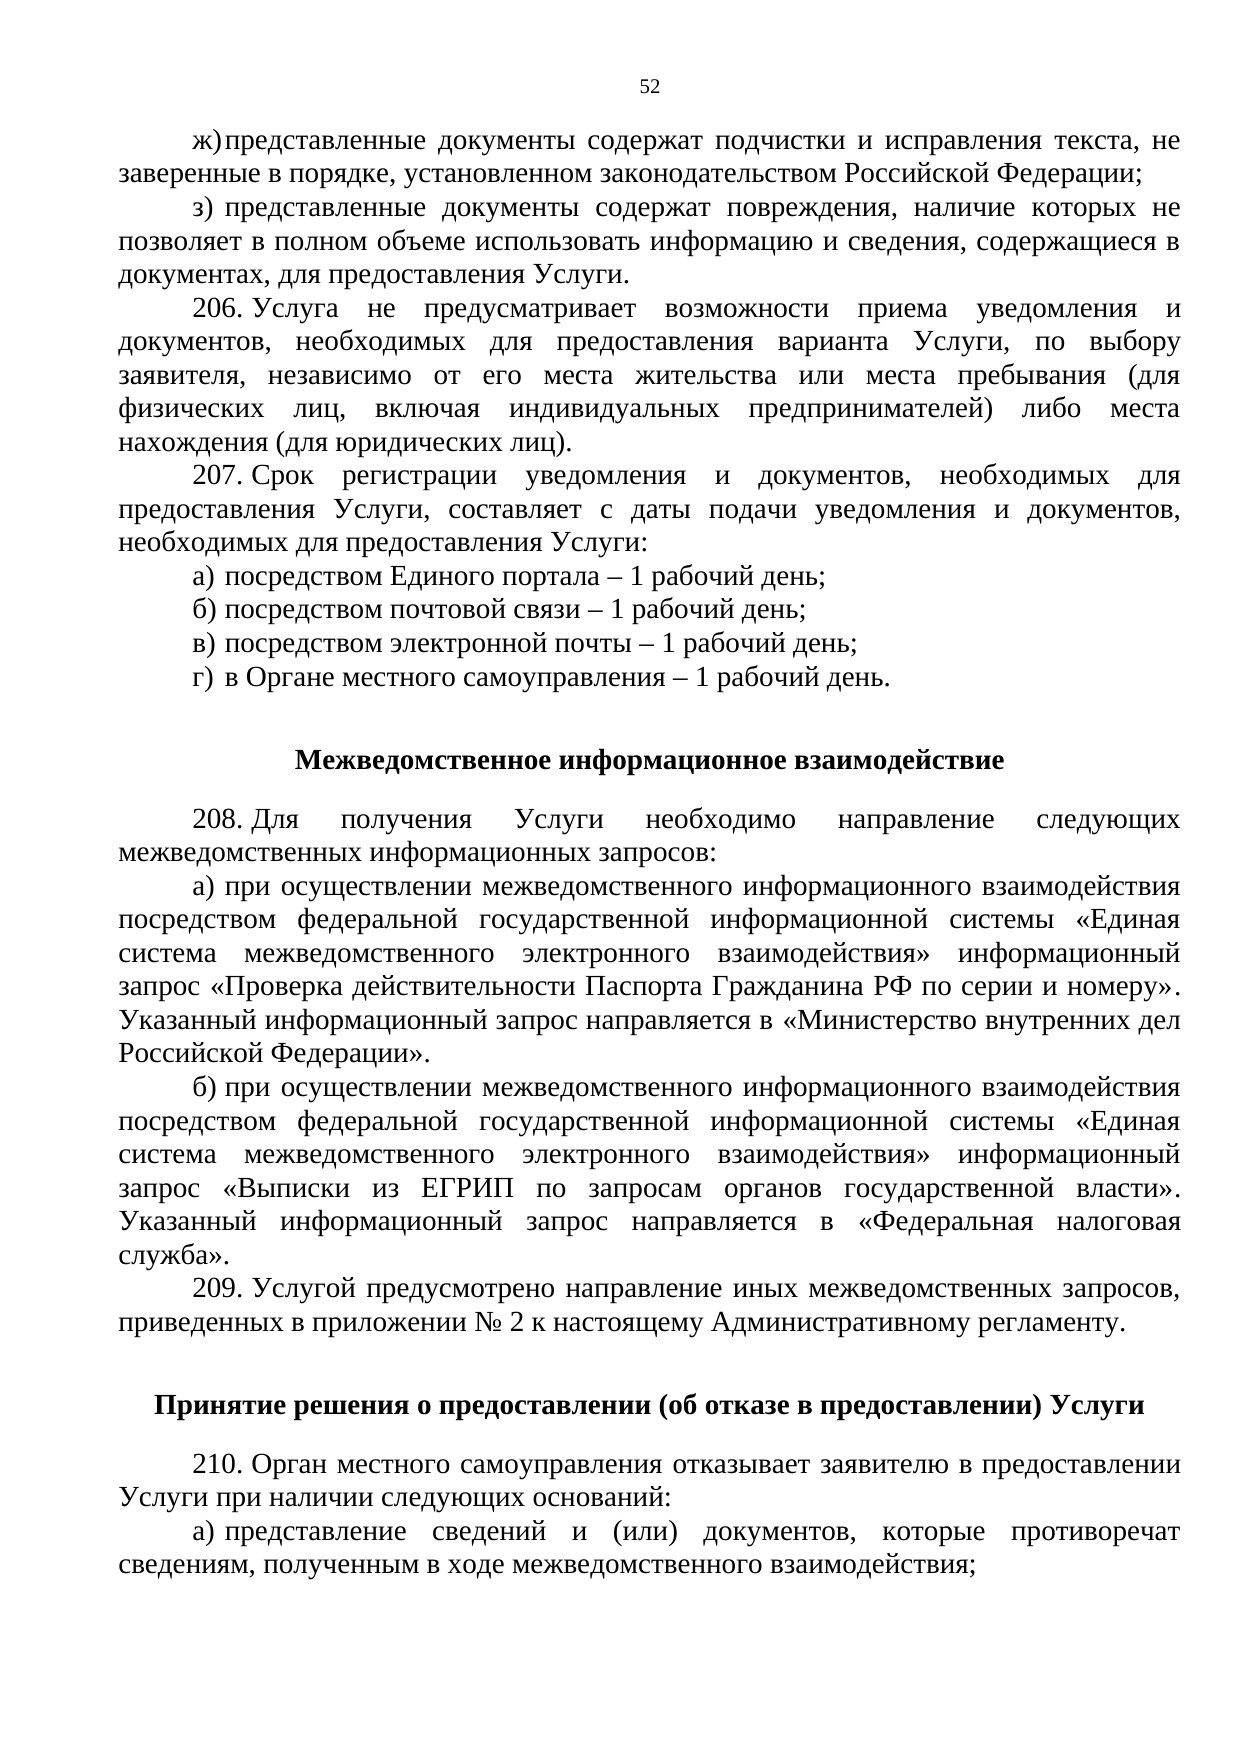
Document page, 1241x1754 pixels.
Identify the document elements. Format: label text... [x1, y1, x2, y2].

list Срок регистрации уведомления и документов, необходимых для предоставления Услуги, составляет с даты подачи уведомления и документов, необходимых для предоставления Услуги: [118, 457, 1181, 558]
list представленные документы содержат подчистки и исправления текста, не заверенные в порядке, установленном законодательством Российской Федерации; [118, 122, 1181, 189]
text Межведомственное информационное взаимодействие [118, 742, 1181, 776]
list посредством почтовой связи – 1 рабочий день; [118, 592, 1181, 625]
list в Органе местного самоуправления – 1 рабочий день. [118, 659, 1181, 692]
text Принятие решения о предоставлении (об отказе в предоставлении) Услуги [118, 1387, 1181, 1421]
list Орган местного самоуправления отказывает заявителю в предоставлении Услуги при наличии следующих оснований: [118, 1446, 1181, 1513]
list Услугой предусмотрено направление иных межведомственных запросов, приведенных в приложении № 2 к настоящему Административному регламенту. [118, 1270, 1181, 1337]
list представление сведений и (или) документов, которые противоречат сведениям, полученным в ходе межведомственного взаимодействия; [118, 1513, 1181, 1580]
list посредством Единого портала – 1 рабочий день; [118, 558, 1181, 592]
list Для получения Услуги необходимо направление следующих межведомственных информационных запросов: [118, 801, 1181, 868]
list посредством электронной почты – 1 рабочий день; [118, 625, 1181, 659]
list Услуга не предусматривает возможности приема уведомления и документов, необходимых для предоставления варианта Услуги, по выбору заявителя, независимо от его места жительства или места пребывания (для физических лиц, включая индивидуальных предпринимателей) либо места нахождения (для юридических лиц). [118, 290, 1181, 457]
list представленные документы содержат повреждения, наличие которых не позволяет в полном объеме использовать информацию и сведения, содержащиеся в документах, для предоставления Услуги. [118, 189, 1181, 290]
list при осуществлении межведомственного информационного взаимодействия посредством федеральной государственной информационной системы «Единая система межведомственного электронного взаимодействия» информационный запрос «Проверка действительности Паспорта Гражданина РФ по серии и номеру». Указанный информационный запрос направляется в «Министерство внутренних дел Российской Федерации». [118, 868, 1181, 1069]
list при осуществлении межведомственного информационного взаимодействия посредством федеральной государственной информационной системы «Единая система межведомственного электронного взаимодействия» информационный запрос «Выписки из ЕГРИП по запросам органов государственной власти». Указанный информационный запрос направляется в «Федеральная налоговая служба». [118, 1069, 1181, 1270]
